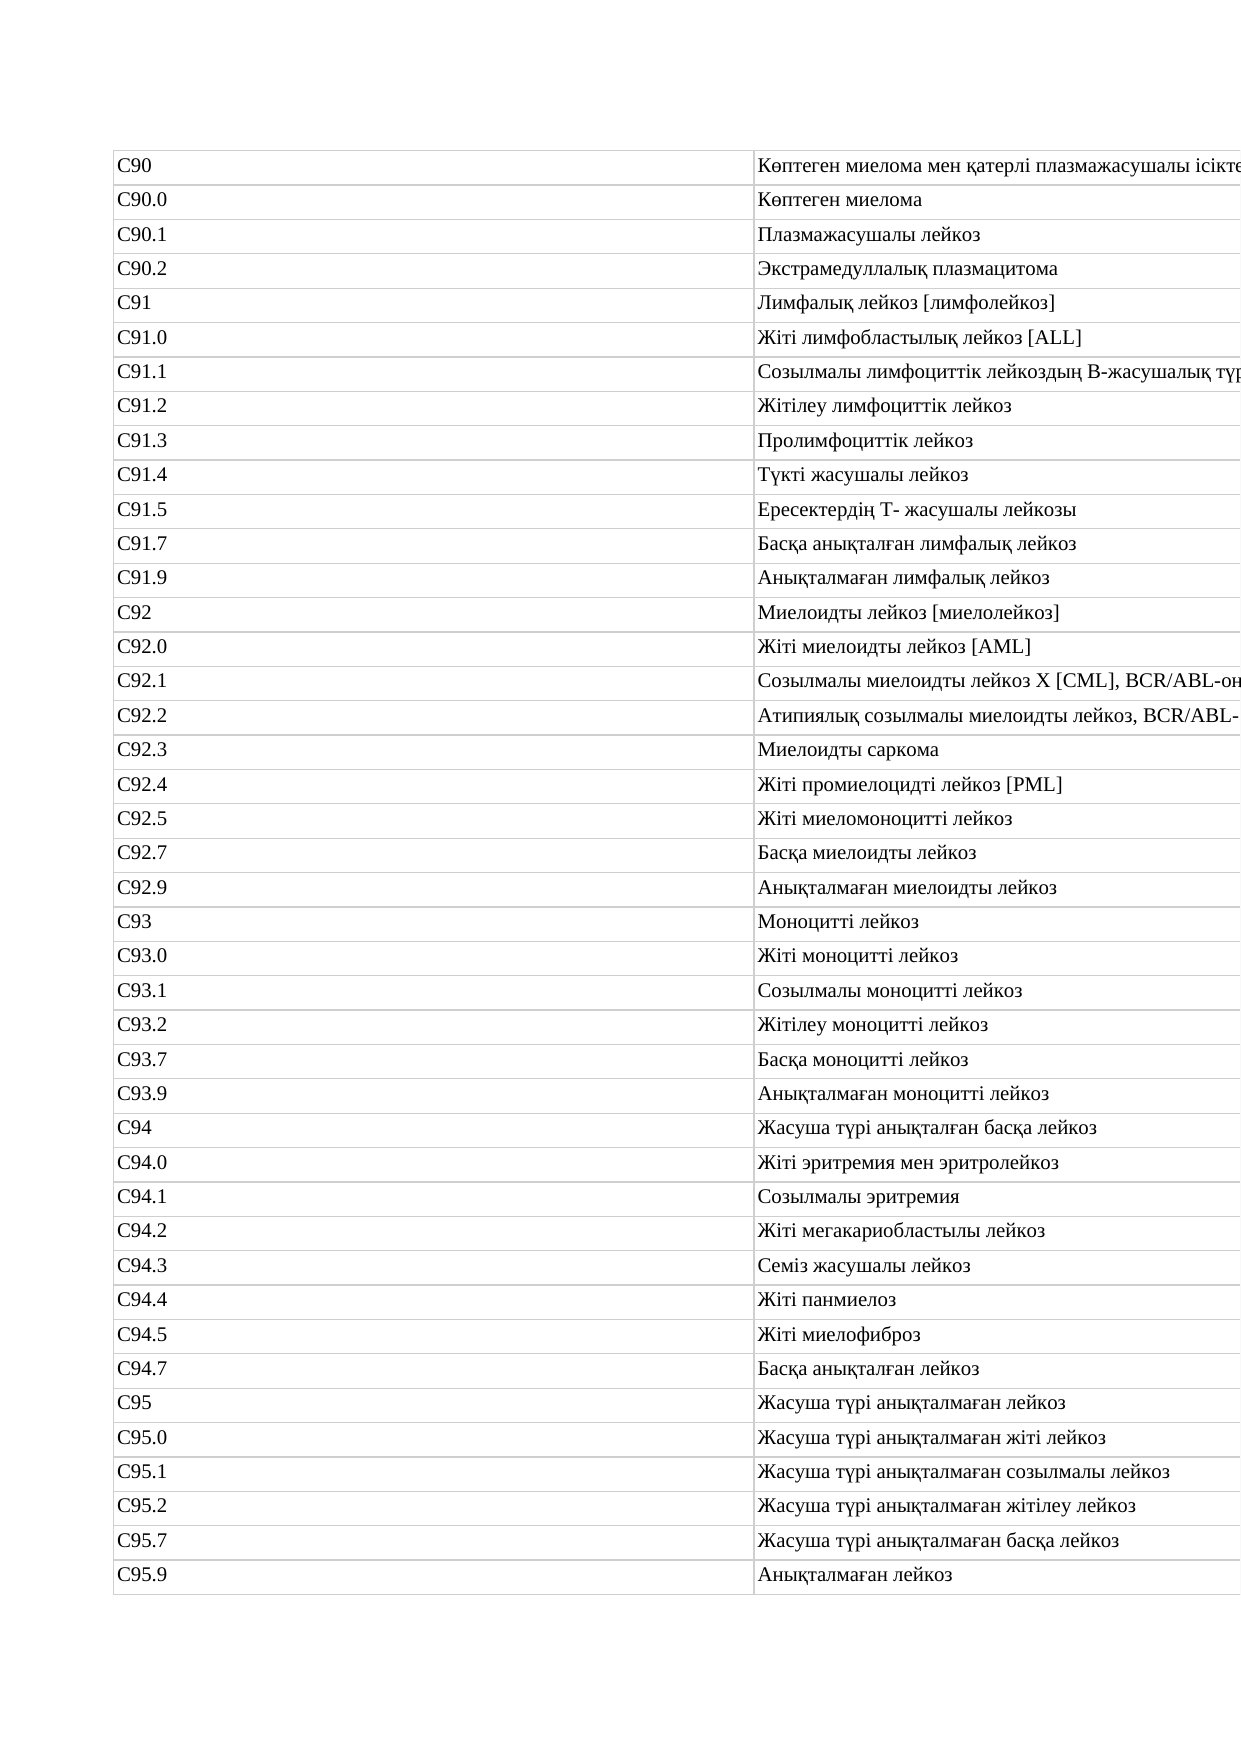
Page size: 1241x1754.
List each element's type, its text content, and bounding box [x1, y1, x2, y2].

table_cell Созылмалы эритремия [755, 1183, 1240, 1216]
table_cell Басқа моноцитті лейкоз [755, 1045, 1240, 1078]
table_cell Анықталмаған лимфалық лейкоз [755, 564, 1240, 597]
table_cell C92 [114, 598, 753, 631]
table_cell C93 [114, 908, 753, 941]
table_cell Жасуша түрі анықталған басқа лейкоз [755, 1114, 1240, 1147]
table_cell C92.4 [114, 770, 753, 803]
table_cell C94.3 [114, 1251, 753, 1284]
table_cell Басқа миелоидты лейкоз [755, 839, 1240, 872]
table_cell Жіті эритремия мен эритролейкоз [755, 1148, 1240, 1181]
table_cell Көптеген миелома мен қатерлі плазмажасушалы ісіктер [755, 151, 1240, 184]
table_cell Жітілеу лимфоциттік лейкоз [755, 392, 1240, 425]
table_cell Созылмалы миелоидты лейкоз Х [CML], BCR/ABL-оң [755, 667, 1240, 700]
table_cell Экстрамедуллалық плазмацитома [755, 254, 1240, 287]
table_cell Атипиялық созылмалы миелоидты лейкоз, BCR/ABL- теріс [755, 701, 1240, 734]
table_cell C91.3 [114, 426, 753, 459]
table_cell Жіті лимфобластылық лейкоз [ALL] [755, 323, 1240, 356]
table_cell C94.0 [114, 1148, 753, 1181]
table_cell C92.0 [114, 633, 753, 666]
table_cell C90.2 [114, 254, 753, 287]
table_cell Жіті моноцитті лейкоз [755, 942, 1240, 975]
table_cell C91.9 [114, 564, 753, 597]
table_cell C90.1 [114, 220, 753, 253]
table_cell Жітілеу моноцитті лейкоз [755, 1011, 1240, 1044]
table_cell C94.2 [114, 1217, 753, 1250]
table_cell Жіті миелофиброз [755, 1320, 1240, 1353]
table_cell Жіті миелоидты лейкоз [AML] [755, 633, 1240, 666]
table_cell C92.3 [114, 736, 753, 769]
table_cell Семіз жасушалы лейкоз [755, 1251, 1240, 1284]
table_cell Лимфалық лейкоз [лимфолейкоз] [755, 289, 1240, 322]
table_cell C92.7 [114, 839, 753, 872]
table_cell Жасуша түрі анықталмаған жітілеу лейкоз [755, 1492, 1240, 1525]
table_cell Жіті миеломоноцитті лейкоз [755, 804, 1240, 837]
table_cell Анықталмаған моноцитті лейкоз [755, 1079, 1240, 1112]
table_cell Миелоидты лейкоз [миелолейкоз] [755, 598, 1240, 631]
table_cell C94.5 [114, 1320, 753, 1353]
table_cell C92.2 [114, 701, 753, 734]
table_cell C94.4 [114, 1286, 753, 1319]
table_cell Көптеген миелома [755, 186, 1240, 219]
table_cell C93.7 [114, 1045, 753, 1078]
table_cell C95.9 [114, 1561, 753, 1594]
table_cell C94 [114, 1114, 753, 1147]
table_cell Анықталмаған лейкоз [755, 1561, 1240, 1594]
table_cell C95 [114, 1389, 753, 1422]
table_cell C94.7 [114, 1354, 753, 1387]
table_cell C92.9 [114, 873, 753, 906]
table_cell Анықталмаған миелоидты лейкоз [755, 873, 1240, 906]
table_cell Созылмалы моноцитті лейкоз [755, 976, 1240, 1009]
table_cell Жасуша түрі анықталмаған лейкоз [755, 1389, 1240, 1422]
table_cell Жасуша түрі анықталмаған созылмалы лейкоз [755, 1458, 1240, 1491]
table_cell C90 [114, 151, 753, 184]
table_cell C91.2 [114, 392, 753, 425]
table_cell C91.1 [114, 358, 753, 391]
table_cell C93.1 [114, 976, 753, 1009]
table_cell Моноцитті лейкоз [755, 908, 1240, 941]
table_cell Жасуша түрі анықталмаған басқа лейкоз [755, 1526, 1240, 1559]
table_cell C95.1 [114, 1458, 753, 1491]
table_cell C91.0 [114, 323, 753, 356]
table_cell Басқа анықталған лимфалық лейкоз [755, 529, 1240, 562]
table_cell C92.5 [114, 804, 753, 837]
table_cell C90.0 [114, 186, 753, 219]
table_cell C93.0 [114, 942, 753, 975]
table_cell C91.4 [114, 461, 753, 494]
table_cell Созылмалы лимфоциттік лейкоздың В-жасушалық түрі [755, 358, 1240, 391]
table_cell Плазмажасушалы лейкоз [755, 220, 1240, 253]
table_cell Жіті мегакариобластылы лейкоз [755, 1217, 1240, 1250]
table_cell C93.9 [114, 1079, 753, 1112]
table_cell C94.1 [114, 1183, 753, 1216]
table_cell C91.7 [114, 529, 753, 562]
table_cell Ересектердің Т- жасушалы лейкозы [755, 495, 1240, 528]
table_cell C95.0 [114, 1423, 753, 1456]
table_cell C91 [114, 289, 753, 322]
table_cell Жіті промиелоцидті лейкоз [PML] [755, 770, 1240, 803]
table_cell Басқа анықталған лейкоз [755, 1354, 1240, 1387]
table_cell Жіті панмиелоз [755, 1286, 1240, 1319]
table_cell Жасуша түрі анықталмаған жіті лейкоз [755, 1423, 1240, 1456]
table_cell C93.2 [114, 1011, 753, 1044]
table_cell Түкті жасушалы лейкоз [755, 461, 1240, 494]
table_cell Миелоидты саркома [755, 736, 1240, 769]
table_cell Пролимфоциттік лейкоз [755, 426, 1240, 459]
table_cell C95.2 [114, 1492, 753, 1525]
table_cell C91.5 [114, 495, 753, 528]
table_cell C95.7 [114, 1526, 753, 1559]
table_cell C92.1 [114, 667, 753, 700]
